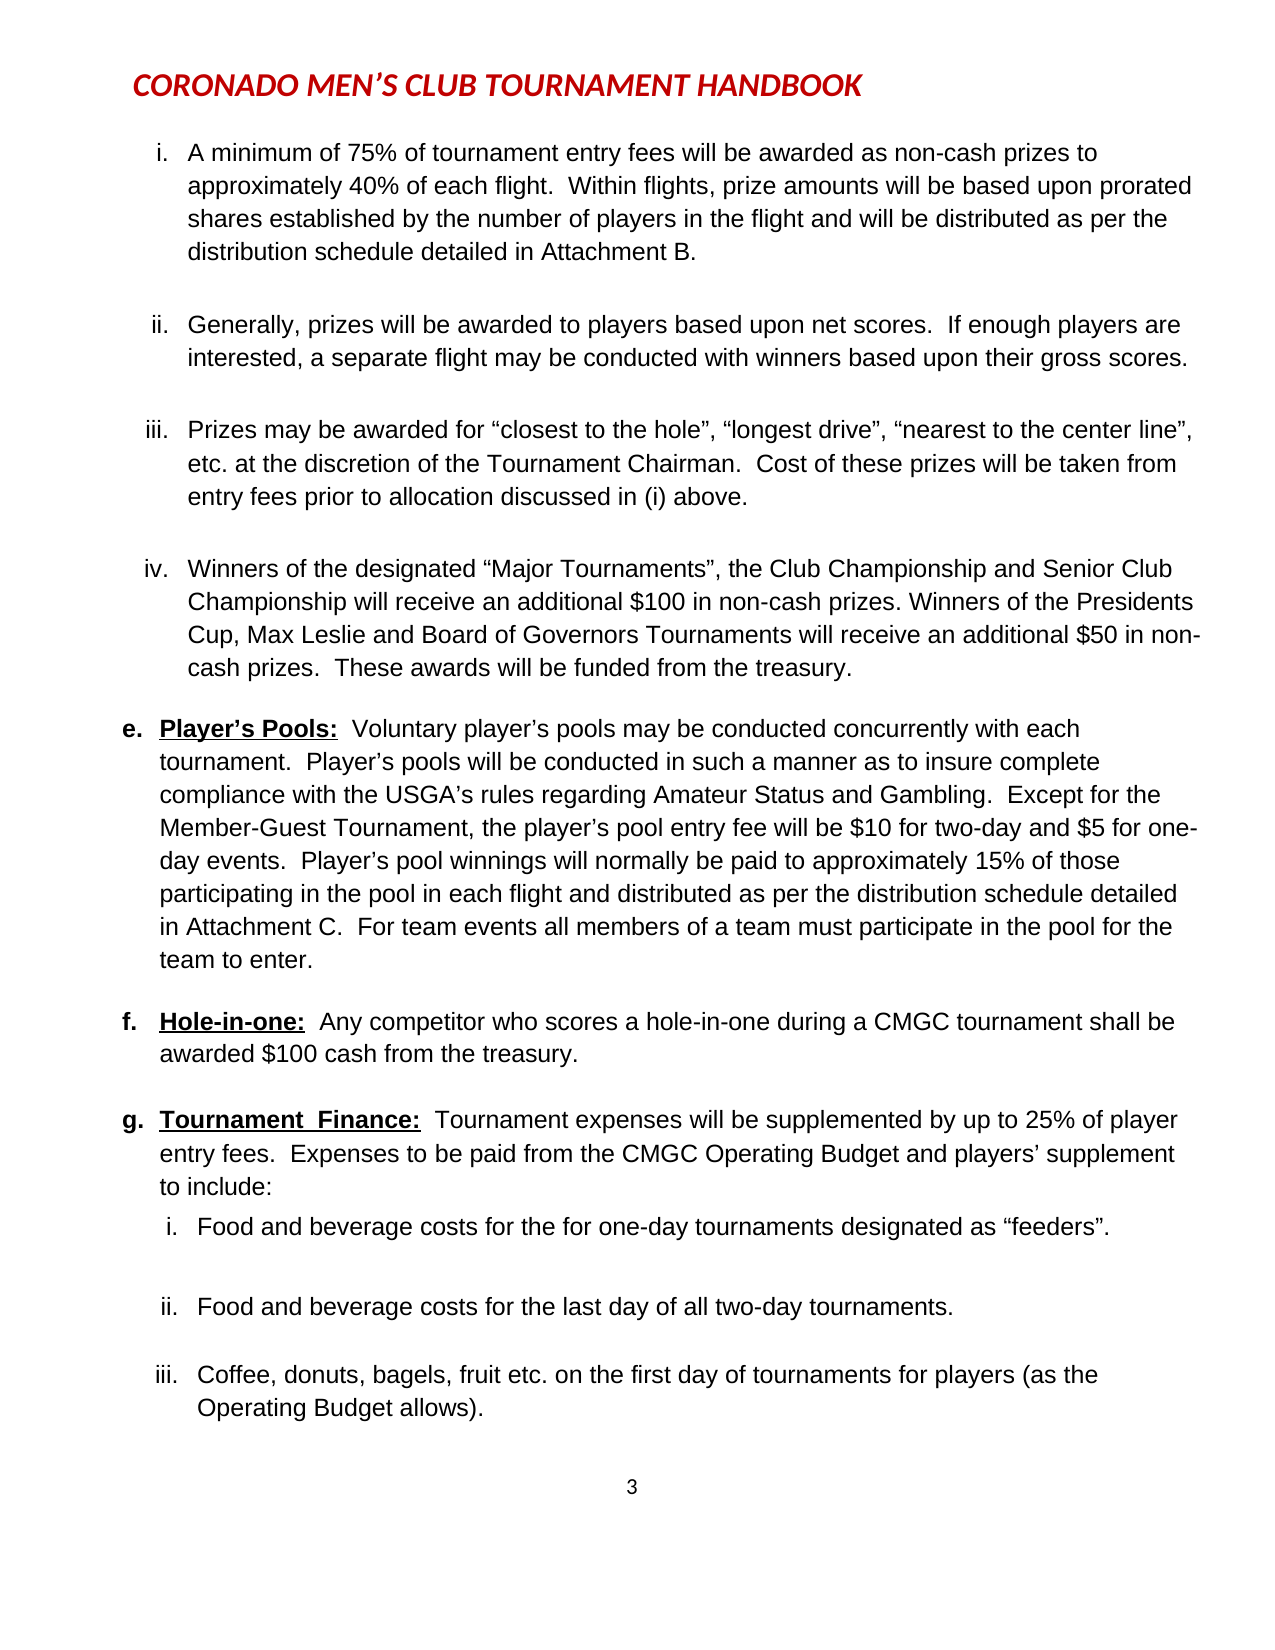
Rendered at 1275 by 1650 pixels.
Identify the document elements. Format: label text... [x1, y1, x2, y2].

list Player’s Pools: Voluntary player’s pools may be conducted concurrently with each tournament. Player’s pools will be conducted in such a manner as to insure complete compliance with the USGA’s rules regarding Amateur Status and Gambling. Except for the Member-Guest Tournament, the player’s pool entry fee will be $10 for two-day and $5 for one-day events. Player’s pool winnings will normally be paid to approximately 15% of those participating in the pool in each flight and distributed as per the distribution schedule detailed in Attachment C. For team events all members of a team must participate in the pool for the team to enter. [122, 714, 1203, 974]
list Food and beverage costs for the for one-day tournaments designated as “feeders”. [178, 1212, 1184, 1241]
list Prizes may be awarded for “closest to the hole”, “longest drive”, “nearest to the center line”, etc. at the discretion of the Tournament Chairman. Cost of these prizes will be taken from entry fees prior to allocation discussed in (i) above. [169, 416, 1203, 510]
list Generally, prizes will be awarded to players based upon net scores. If enough players are interested, a separate flight may be conducted with winners based upon their gross scores. [169, 310, 1203, 372]
list A minimum of 75% of tournament entry fees will be awarded as non-cash prizes to approximately 40% of each flight. Within flights, prize amounts will be based upon prorated shares established by the number of players in the flight and will be distributed as per the distribution schedule detailed in Attachment B. [169, 138, 1203, 266]
list Tournament Finance: Tournament expenses will be supplemented by up to 25% of player entry fees. Expenses to be paid from the CMGC Operating Budget and players’ supplement to include: [122, 1106, 1184, 1200]
list Winners of the designated “Major Tournaments”, the Club Championship and Senior Club Championship will receive an additional $100 in non-cash prizes. Winners of the Presidents Cup, Max Leslie and Board of Governors Tournaments will receive an additional $50 in non-cash prizes. These awards will be funded from the treasury. [169, 554, 1203, 682]
list Hole-in-one: Any competitor who scores a hole-in-one during a CMGC tournament shall be awarded $100 cash from the treasury. [122, 1006, 1184, 1068]
list Coffee, donuts, bagels, fruit etc. on the first day of tournaments for players (as the Operating Budget allows). [178, 1360, 1184, 1422]
list Food and beverage costs for the last day of all two-day tournaments. [178, 1292, 1184, 1321]
